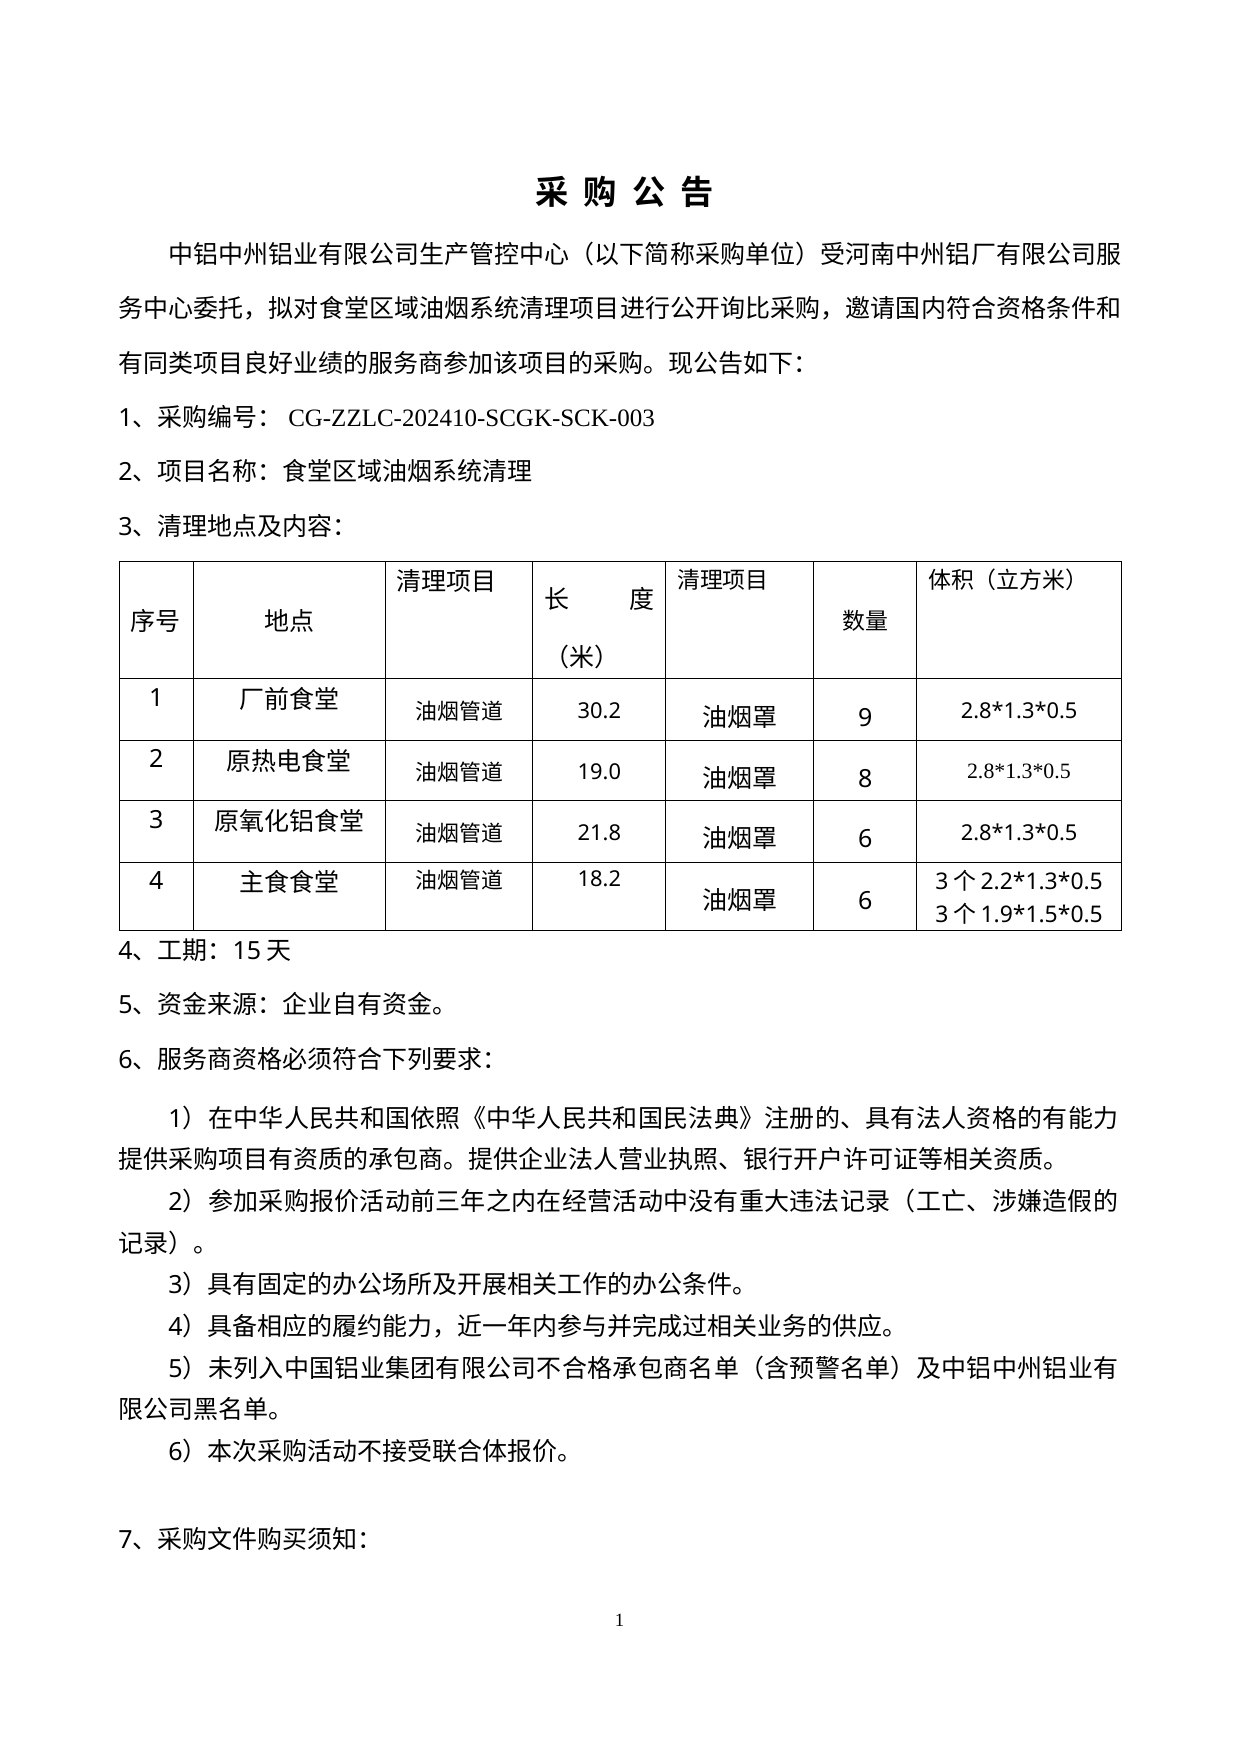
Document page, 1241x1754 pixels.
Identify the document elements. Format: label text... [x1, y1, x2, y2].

table_cell 9 [814, 679, 916, 740]
table_header 体积（立方米） [917, 562, 1121, 678]
table_cell 2 [120, 741, 193, 800]
table_header 序号 [120, 562, 193, 678]
table_cell 2.8*1.3*0.5 [917, 801, 1121, 862]
table_cell 19.0 [533, 741, 665, 800]
table_cell 油烟管道 [386, 801, 532, 862]
text 1）在中华人民共和国依照《中华人民共和国民法典》注册的、具有法人资格的有能力提供采购项目有资质的承包商。提供企业法人营业执照、银行开户许可证等相关资质。 [118, 1094, 1122, 1177]
text 3、清理地点及内容： [118, 506, 1122, 542]
table_header 地点 [194, 562, 385, 678]
text 7、采购文件购买须知： [118, 1520, 1122, 1556]
table_cell 油烟管道 [386, 741, 532, 800]
table_cell 21.8 [533, 801, 665, 862]
text 2、项目名称：食堂区域油烟系统清理 [118, 452, 1122, 488]
text 4）具备相应的履约能力，近一年内参与并完成过相关业务的供应。 [118, 1302, 1122, 1344]
table_cell 3个2.2*1.3*0.5 3个1.9*1.5*0.5 [917, 863, 1121, 929]
table_header 清理项目 [386, 562, 532, 678]
table_cell 原氧化铝食堂 [194, 801, 385, 862]
table_cell 2.8*1.3*0.5 [917, 679, 1121, 740]
text 6、服务商资格必须符合下列要求： [118, 1039, 1122, 1076]
table_header 清理项目 [666, 562, 813, 678]
table_cell 油烟管道 [386, 863, 532, 929]
text 3）具有固定的办公场所及开展相关工作的办公条件。 [118, 1260, 1122, 1302]
table_cell 4 [120, 863, 193, 929]
table_cell 18.2 [533, 863, 665, 929]
table_header 数量 [814, 562, 916, 678]
table_cell 30.2 [533, 679, 665, 740]
table_cell 原热电食堂 [194, 741, 385, 800]
text 5）未列入中国铝业集团有限公司不合格承包商名单（含预警名单）及中铝中州铝业有限公司黑名单。 [118, 1344, 1122, 1427]
table_cell 油烟罩 [666, 863, 813, 929]
table_cell 油烟罩 [666, 741, 813, 800]
table_cell 主食食堂 [194, 863, 385, 929]
table_cell 6 [814, 863, 916, 929]
text 5、资金来源：企业自有资金。 [118, 985, 1122, 1021]
text 1、采购编号： CG-ZZLC-202410-SCGK-SCK-003 [118, 397, 1122, 434]
table_cell 油烟管道 [386, 679, 532, 740]
text 4、工期：15天 [118, 931, 1122, 967]
text 2）参加采购报价活动前三年之内在经营活动中没有重大违法记录（工亡、涉嫌造假的记录）。 [118, 1177, 1122, 1260]
text 中铝中州铝业有限公司生产管控中心（以下简称采购单位）受河南中州铝厂有限公司服务中心委托，拟对食堂区域油烟系统清理项目进行公开询比采购，邀请国内符合资格条件和有同类项目良好业绩的服务商参加该项目的采购。现公告如下： [118, 234, 1122, 379]
table_cell 1 [120, 679, 193, 740]
subtitle 采 购 公 告 [118, 166, 1122, 214]
text 6）本次采购活动不接受联合体报价。 [118, 1427, 1122, 1469]
table_cell 油烟罩 [666, 801, 813, 862]
table_cell 8 [814, 741, 916, 800]
table_cell 厂前食堂 [194, 679, 385, 740]
table_cell 3 [120, 801, 193, 862]
table_header 长度（米） [533, 562, 665, 678]
table_cell 油烟罩 [666, 679, 813, 740]
table_cell 2.8*1.3*0.5 [917, 741, 1121, 800]
table_cell 6 [814, 801, 916, 862]
